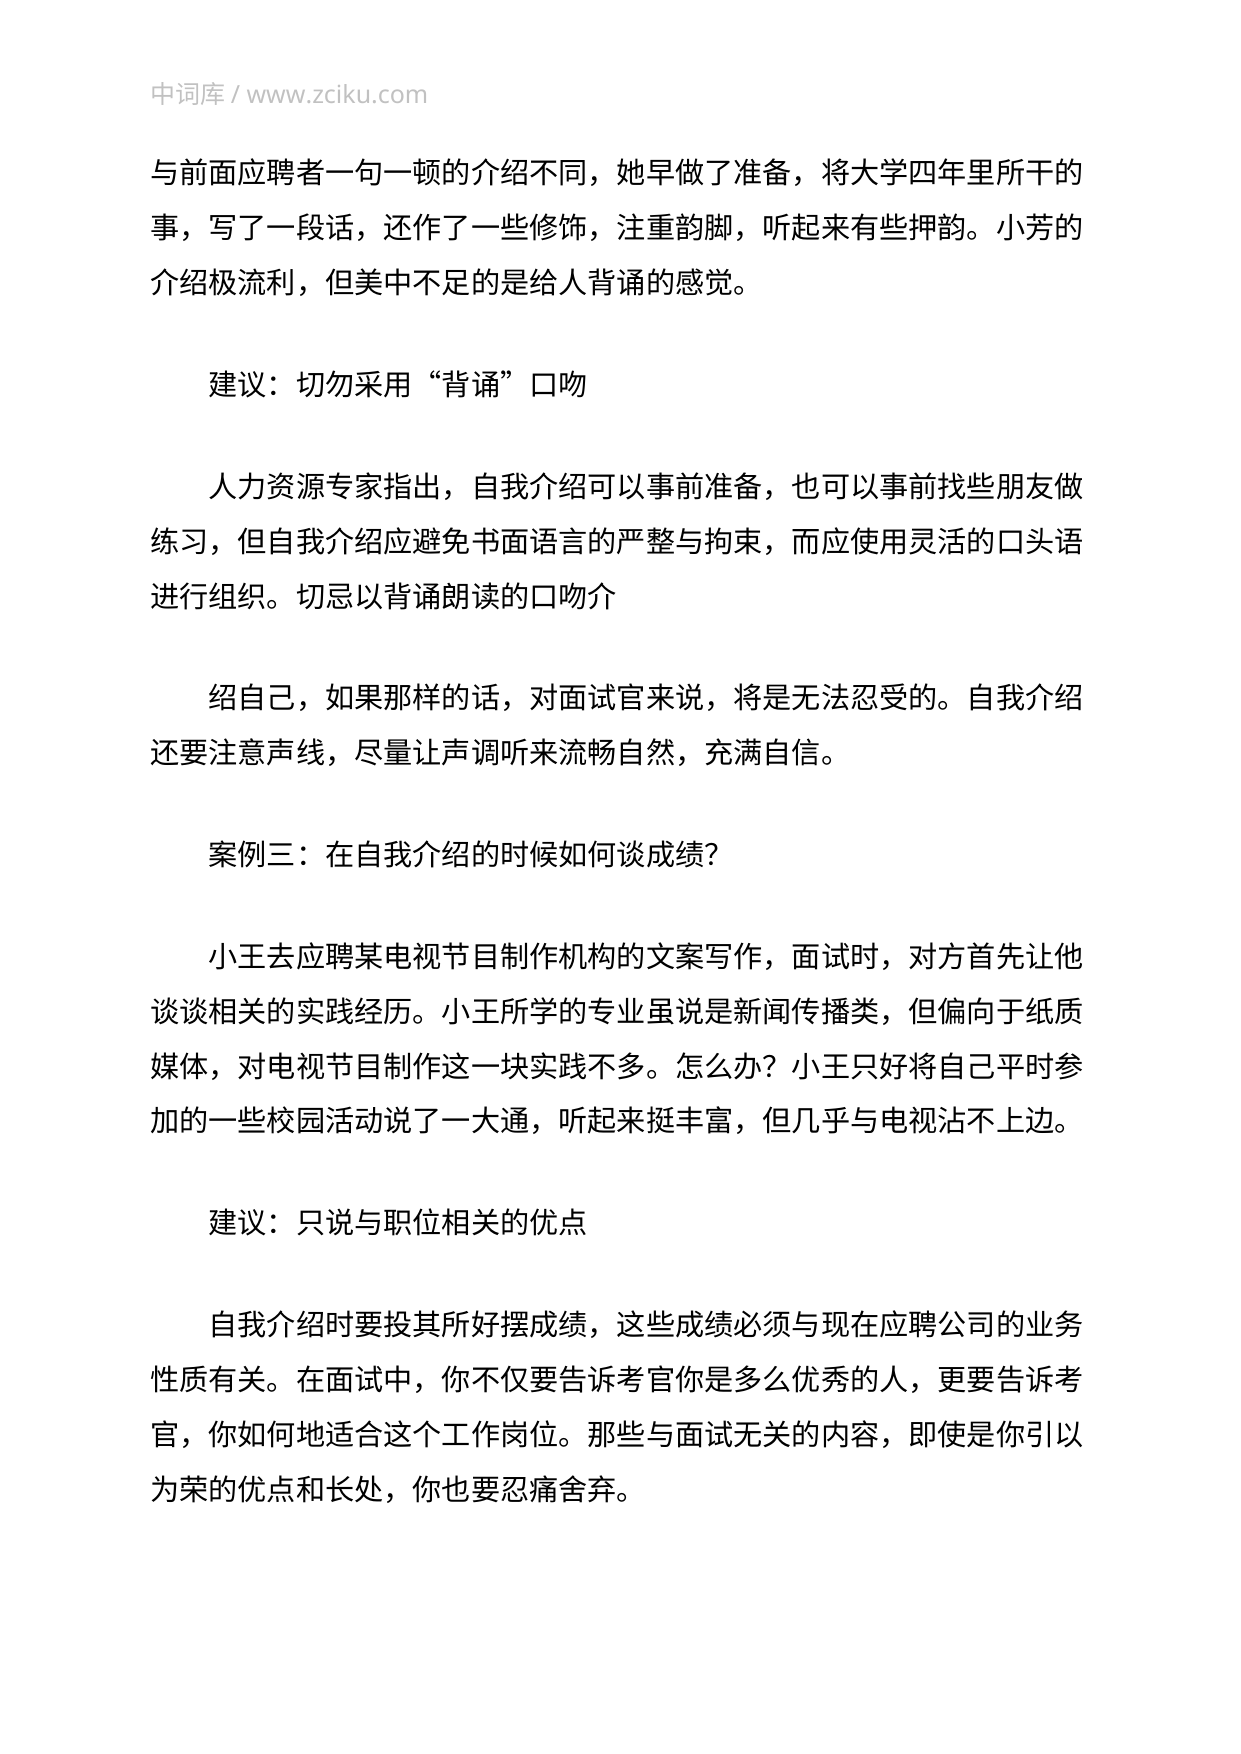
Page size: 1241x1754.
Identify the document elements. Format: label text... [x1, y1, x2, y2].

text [150, 150, 1090, 302]
text 绍自己，如果那样的话，对面试官来说，将是无法忍受的。自我介绍还要注意声线，尽量让声调听来流畅自然，充满自信。 [150, 675, 1090, 772]
text 建议：只说与职位相关的优点 [150, 1200, 1090, 1242]
text 人力资源专家指出，自我介绍可以事前准备，也可以事前找些朋友做练习，但自我介绍应避免书面语言的严整与拘束，而应使用灵活的口头语进行组织。切忌以背诵朗读的口吻介 [150, 463, 1090, 615]
text 小王去应聘某电视节目制作机构的文案写作，面试时，对方首先让他谈谈相关的实践经历。小王所学的专业虽说是新闻传播类，但偏向于纸质媒体，对电视节目制作这一块实践不多。怎么办？小王只好将自己平时参加的一些校园活动说了一大通，听起来挺丰富，但几乎与电视沾不上边。 [150, 933, 1090, 1140]
text 案例三：在自我介绍的时候如何谈成绩？ [150, 832, 1090, 874]
text 自我介绍时要投其所好摆成绩，这些成绩必须与现在应聘公司的业务性质有关。在面试中，你不仅要告诉考官你是多么优秀的人，更要告诉考官，你如何地适合这个工作岗位。那些与面试无关的内容，即使是你引以为荣的优点和长处，你也要忍痛舍弃。 [150, 1302, 1090, 1508]
text 建议：切勿采用“背诵”口吻 [150, 362, 1090, 404]
